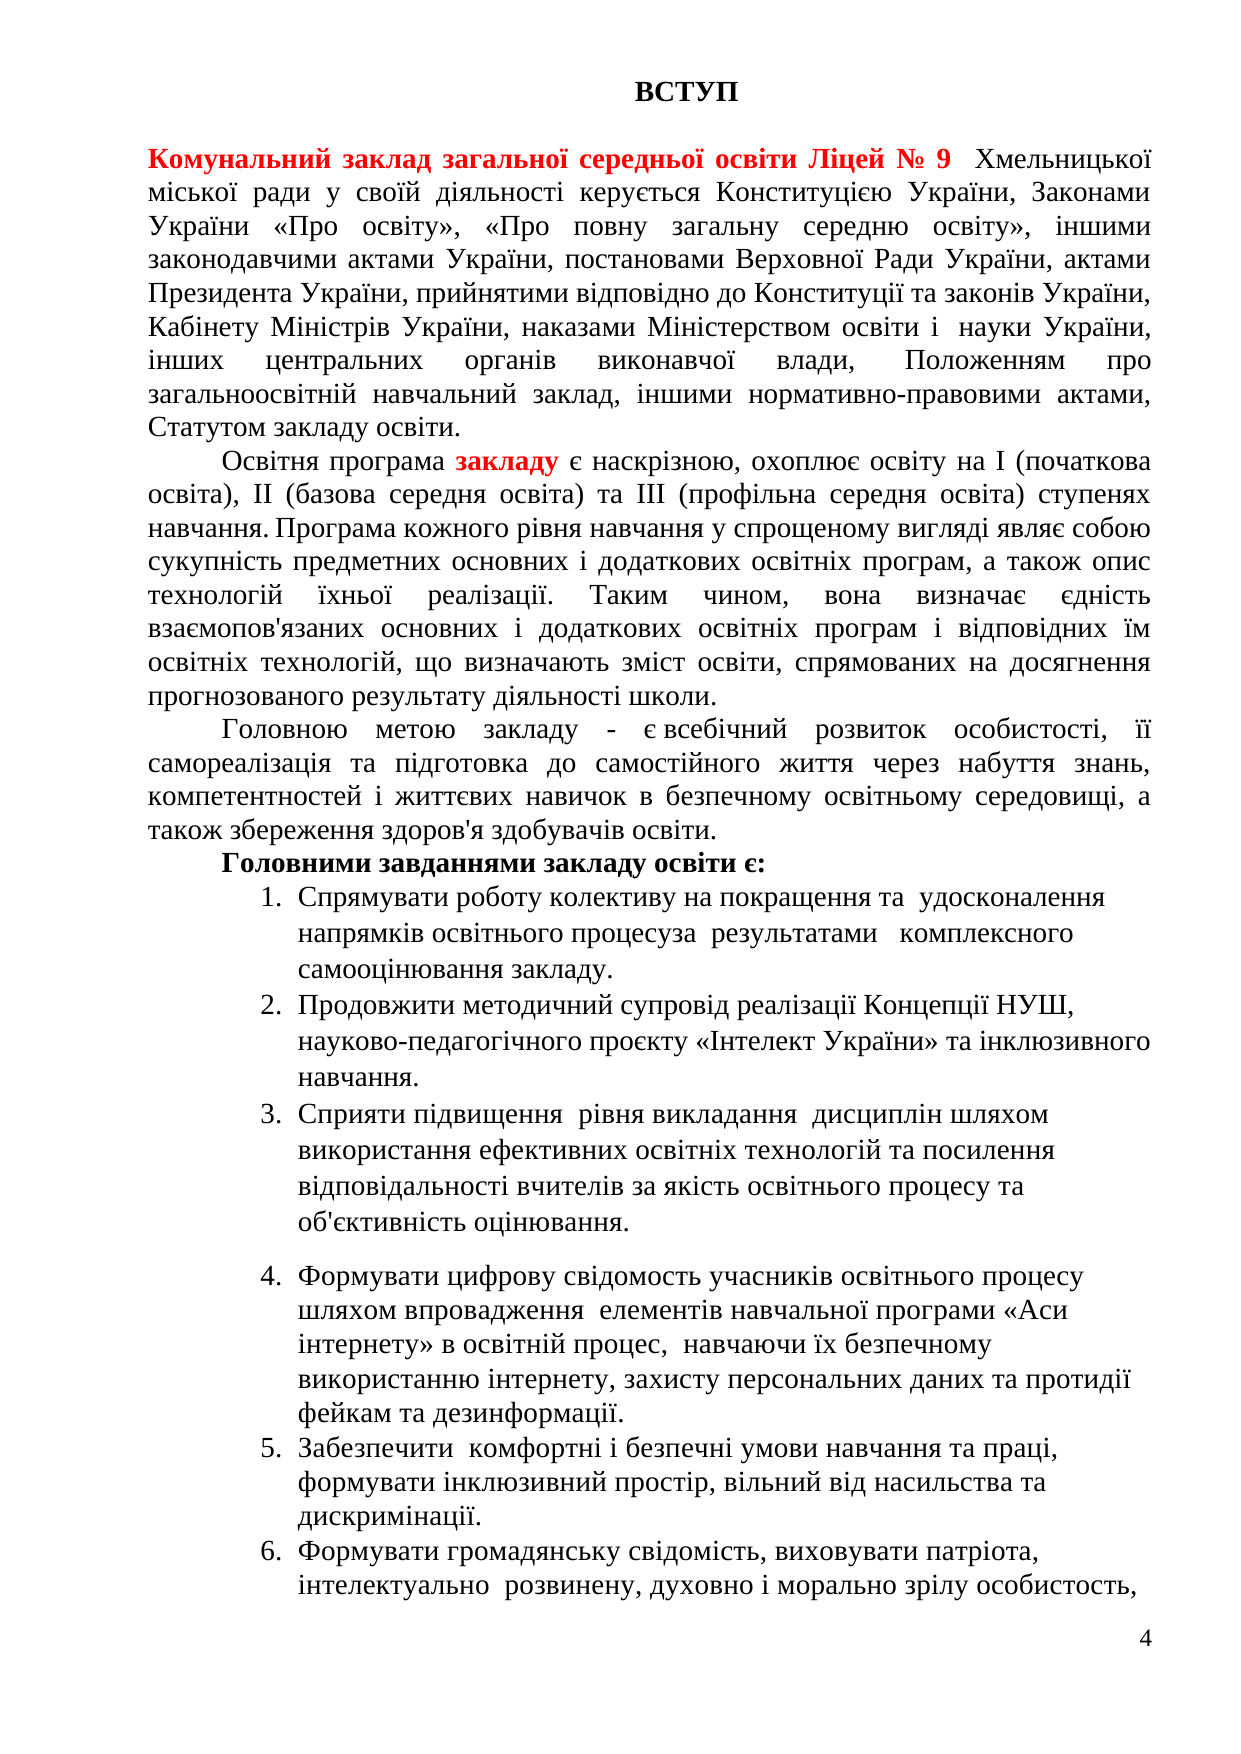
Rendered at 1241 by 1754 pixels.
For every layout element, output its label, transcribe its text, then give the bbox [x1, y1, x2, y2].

list Сприяти підвищення рівня викладання дисциплін шляхом використання ефективних освітніх технологій та посилення відповідальності вчителів за якість освітнього процесу та об'єктивність оцінювання. [260, 1096, 1152, 1238]
list Спрямувати роботу колективу на покращення та удосконалення напрямків освітнього процесуза результатами комплексного самооцінювання закладу. [260, 879, 1152, 985]
list Формувати цифрову свідомость учасників освітнього процесу шляхом впровадження елементів навчальної програми «Аси інтернету» в освітній процес, навчаючи їх безпечному використанню інтернету, захисту персональних даних та протидії фейкам та дезинформації. [260, 1257, 1152, 1429]
text Освітня програма закладу є наскрізною, охоплює освіту на І (початкова освіта), ІІ (базова середня освіта) та ІІІ (профільна середня освіта) ступенях навчання. Програма кожного рівня навчання у спрощеному вигляді являє собою сукупність предметних основних і додаткових освітніх програм, а також опис технологій їхньої реалізації. Таким чином, вона визначає єдність взаємопов'язаних основних і додаткових освітніх програм і відповідних їм освітніх технологій, що визначають зміст освіти, спрямованих на досягнення прогнозованого результату діяльності школи. [148, 443, 1152, 711]
text Головними завданнями закладу освіти є: [148, 845, 1152, 879]
text ВСТУП [148, 74, 1152, 107]
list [260, 1532, 1152, 1601]
list Продовжити методичний супровід реалізації Концепції НУШ, науково-педагогічного проєкту «Інтелект України» та інклюзивного навчання. [260, 987, 1152, 1093]
text Комунальний заклад загальної середньої освіти Ліцей № 9 Хмельницької міської ради у своїй діяльності керується Конституцією України, Законами України «Про освіту», «Про повну загальну середню освіту», іншими законодавчими актами України, постановами Верховної Ради України, актами Президента України, прийнятими відповідно до Конституції та законів України, Кабінету Міністрів України, наказами Міністерством освіти і науки України, інших центральних органів виконавчої влади, Положенням про загальноосвітній навчальний заклад, іншими нормативно-правовими актами, Статутом закладу освіти. [148, 141, 1152, 443]
list Забезпечити комфортні і безпечні умови навчання та праці, формувати інклюзивний простір, вільний від насильства та дискримінації. [260, 1429, 1152, 1532]
text Головною метою закладу - є всебічний розвиток особистості, її самореалізація та підготовка до самостійного життя через набуття знань, компетентностей і життєвих навичок в безпечному освітньому середовищі, а також збереження здоров'я здобувачів освіти. [148, 711, 1152, 845]
